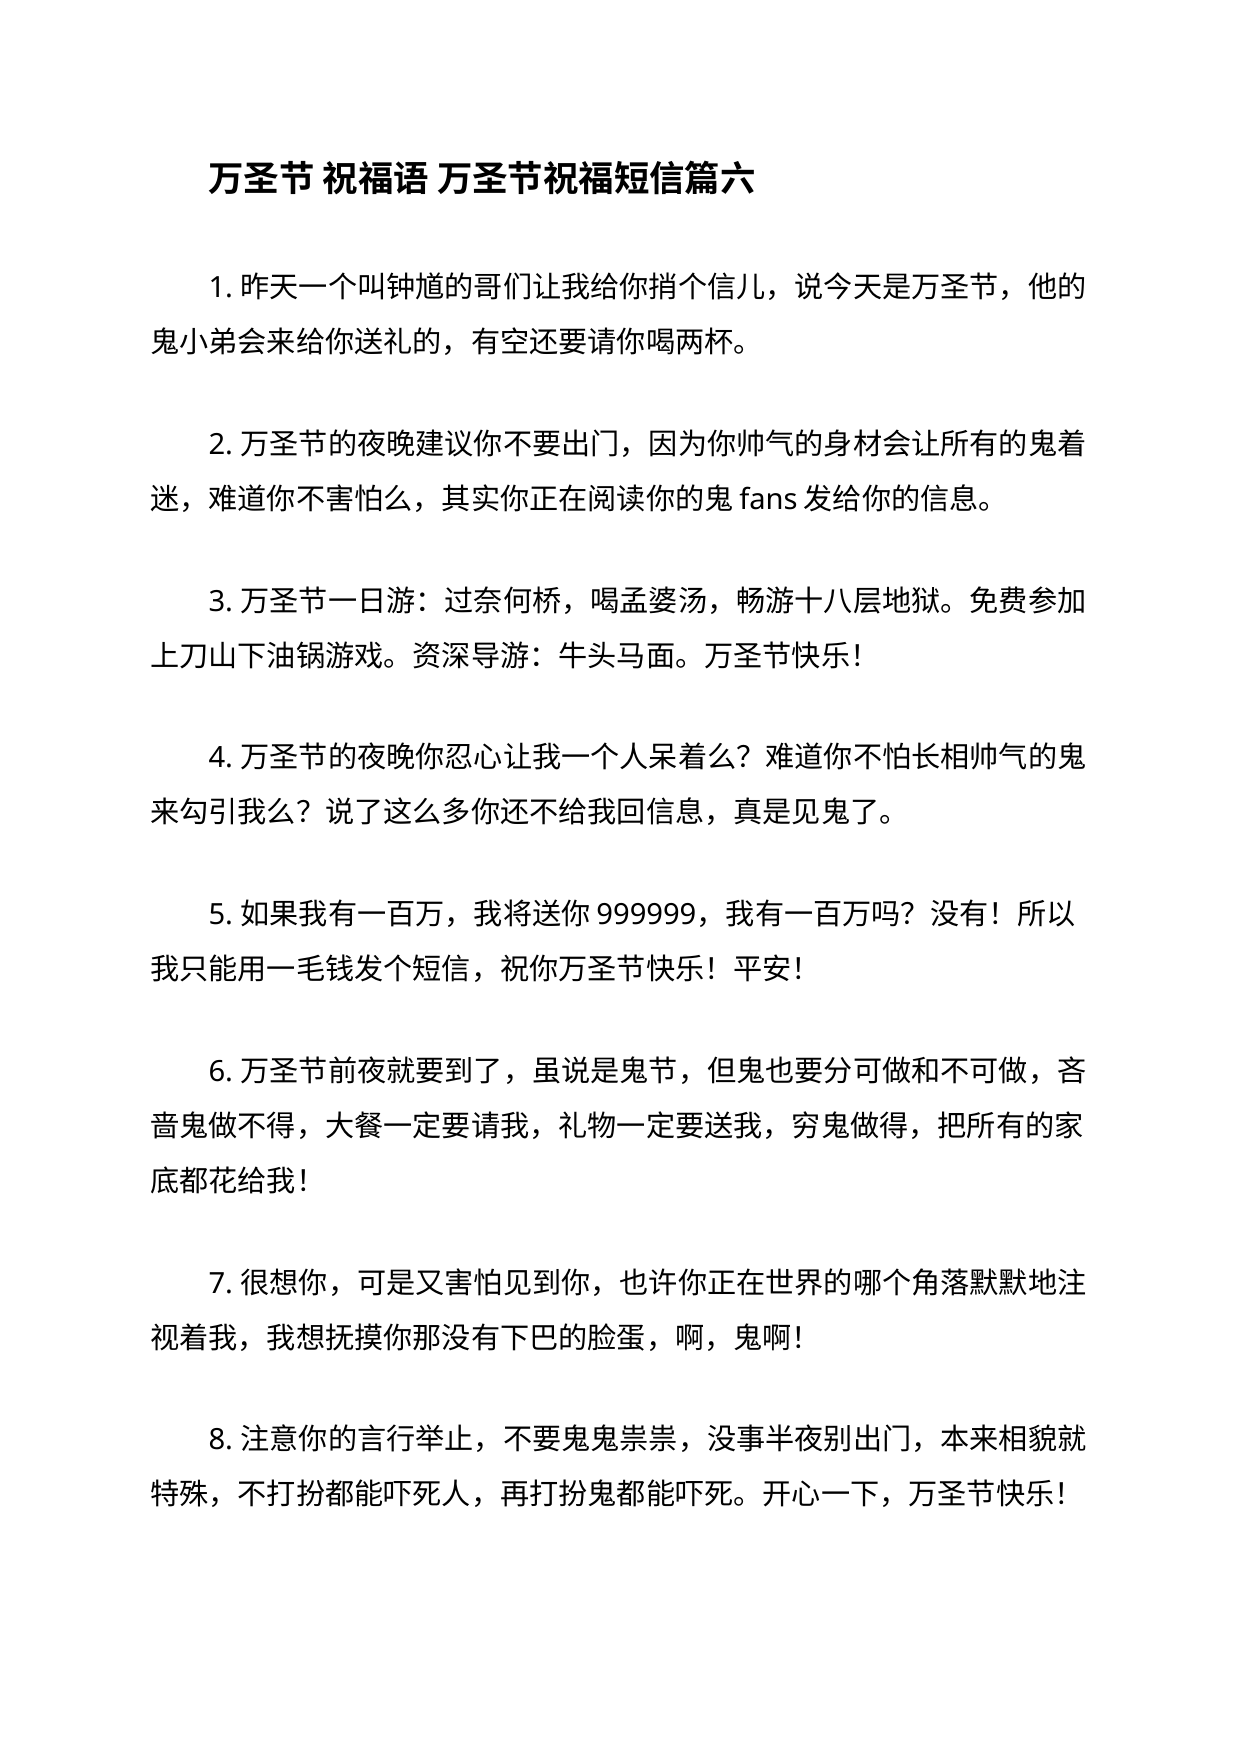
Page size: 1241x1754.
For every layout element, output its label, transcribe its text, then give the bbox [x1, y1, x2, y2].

text 3. 万圣节一日游：过奈何桥，喝孟婆汤，畅游十八层地狱。免费参加上刀山下油锅游戏。资深导游：牛头马面。万圣节快乐！ [150, 577, 1090, 674]
text 8. 注意你的言行举止，不要鬼鬼祟祟，没事半夜别出门，本来相貌就特殊，不打扮都能吓死人，再打扮鬼都能吓死。开心一下，万圣节快乐！ [150, 1416, 1090, 1513]
text 6. 万圣节前夜就要到了，虽说是鬼节，但鬼也要分可做和不可做，吝啬鬼做不得，大餐一定要请我，礼物一定要送我，穷鬼做得，把所有的家底都花给我！ [150, 1047, 1090, 1200]
text 2. 万圣节的夜晚建议你不要出门，因为你帅气的身材会让所有的鬼着迷，难道你不害怕么，其实你正在阅读你的鬼fans发给你的信息。 [150, 420, 1090, 518]
text 5. 如果我有一百万，我将送你999999，我有一百万吗？没有！所以我只能用一毛钱发个短信，祝你万圣节快乐！平安！ [150, 891, 1090, 988]
text 万圣节 祝福语 万圣节祝福短信篇六 [150, 150, 1090, 201]
text 1. 昨天一个叫钟馗的哥们让我给你捎个信儿，说今天是万圣节，他的鬼小弟会来给你送礼的，有空还要请你喝两杯。 [150, 263, 1090, 361]
text 4. 万圣节的夜晚你忍心让我一个人呆着么？难道你不怕长相帅气的鬼来勾引我么？说了这么多你还不给我回信息，真是见鬼了。 [150, 734, 1090, 831]
text 7. 很想你，可是又害怕见到你，也许你正在世界的哪个角落默默地注视着我，我想抚摸你那没有下巴的脸蛋，啊，鬼啊！ [150, 1259, 1090, 1356]
